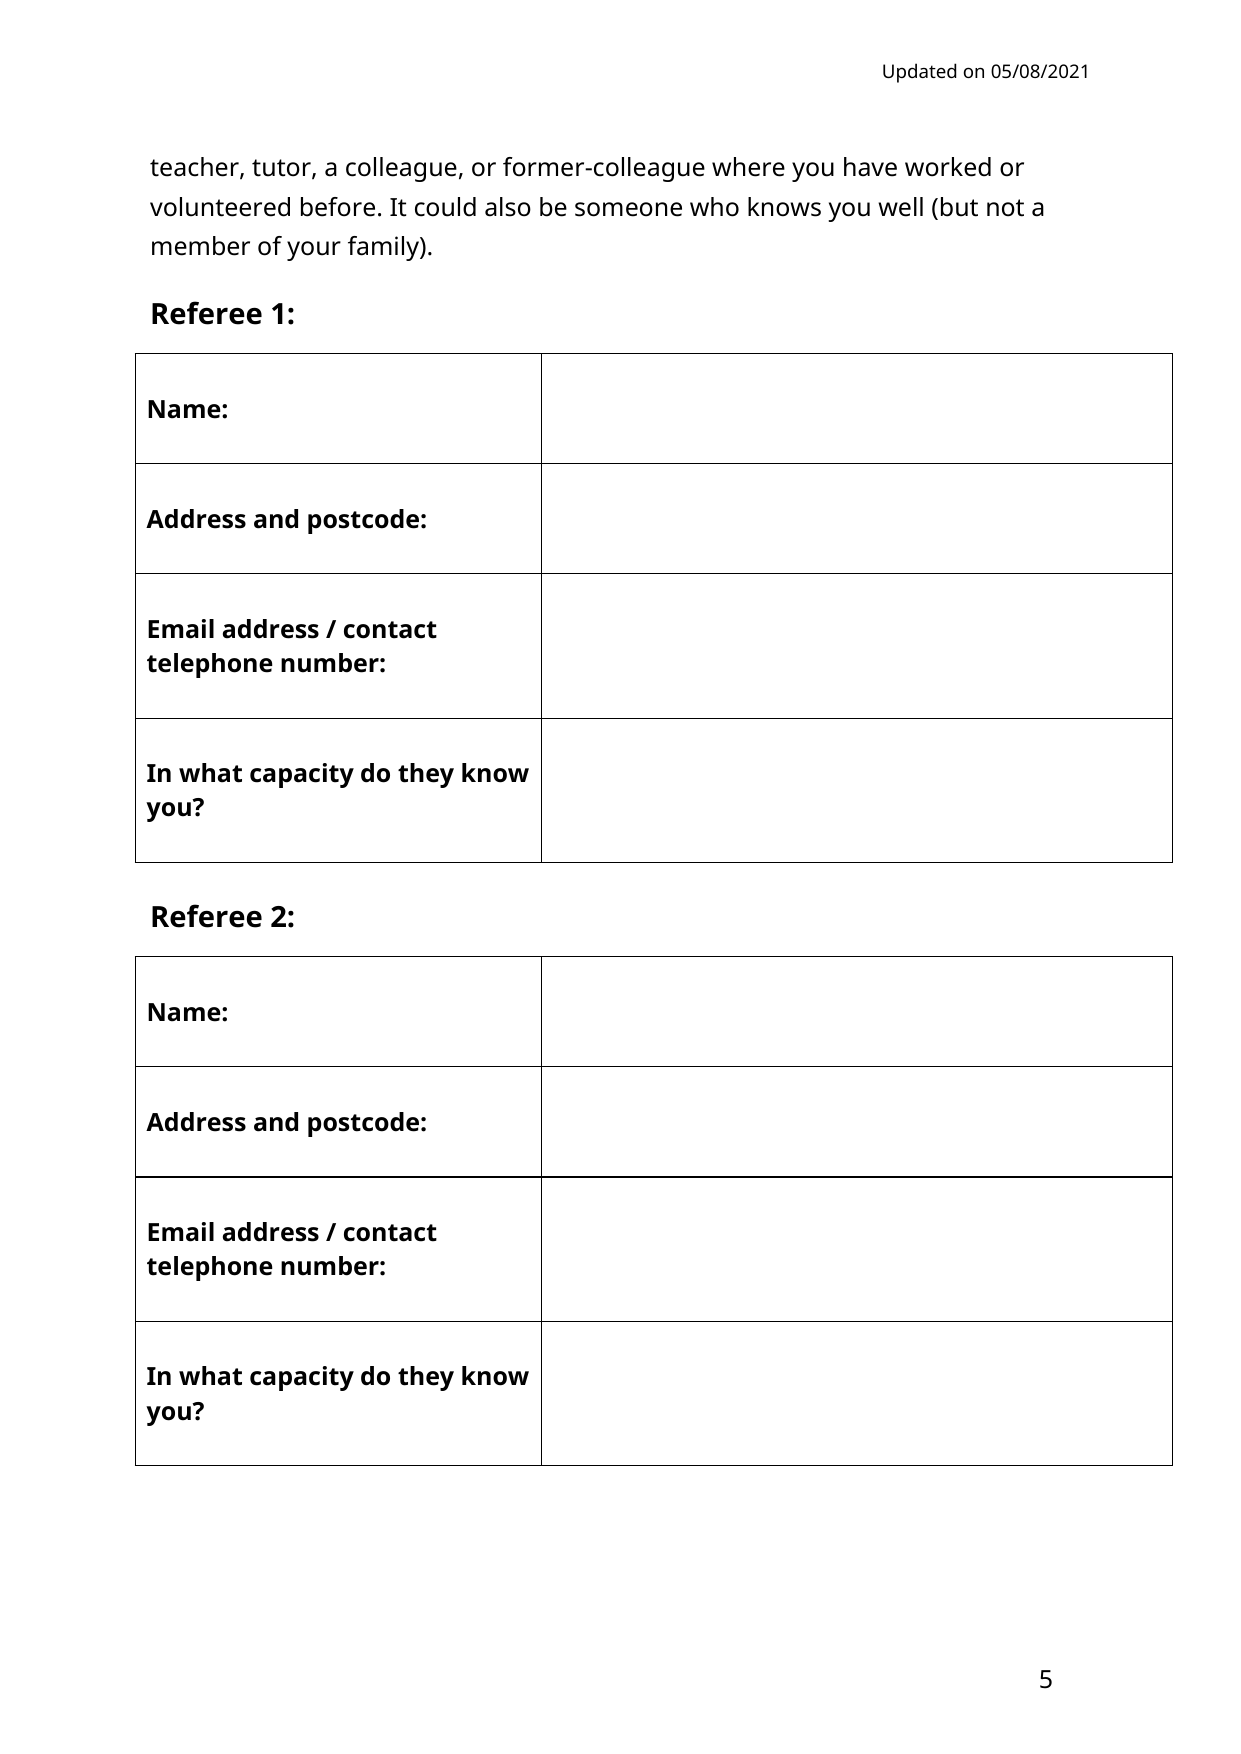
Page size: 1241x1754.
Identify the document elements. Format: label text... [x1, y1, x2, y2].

table_cell [542, 1322, 1172, 1465]
table_header [542, 354, 1172, 463]
text Referee 1: [150, 293, 1090, 333]
table_header [542, 957, 1172, 1066]
table_header Name: [136, 957, 541, 1066]
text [150, 150, 1090, 262]
table_cell In what capacity do they know you? [136, 1322, 541, 1465]
table_cell [542, 574, 1172, 717]
table_cell Address and postcode: [136, 1067, 541, 1176]
table_cell Address and postcode: [136, 464, 541, 573]
text Referee 2: [150, 897, 1090, 936]
table_cell In what capacity do they know you? [136, 719, 541, 862]
table_cell [542, 464, 1172, 573]
table_cell [542, 1178, 1172, 1321]
table_cell Email address / contact telephone number: [136, 1178, 541, 1321]
table_cell [542, 719, 1172, 862]
table_cell [542, 1067, 1172, 1176]
table_header Name: [136, 354, 541, 463]
table_cell Email address / contact telephone number: [136, 574, 541, 717]
